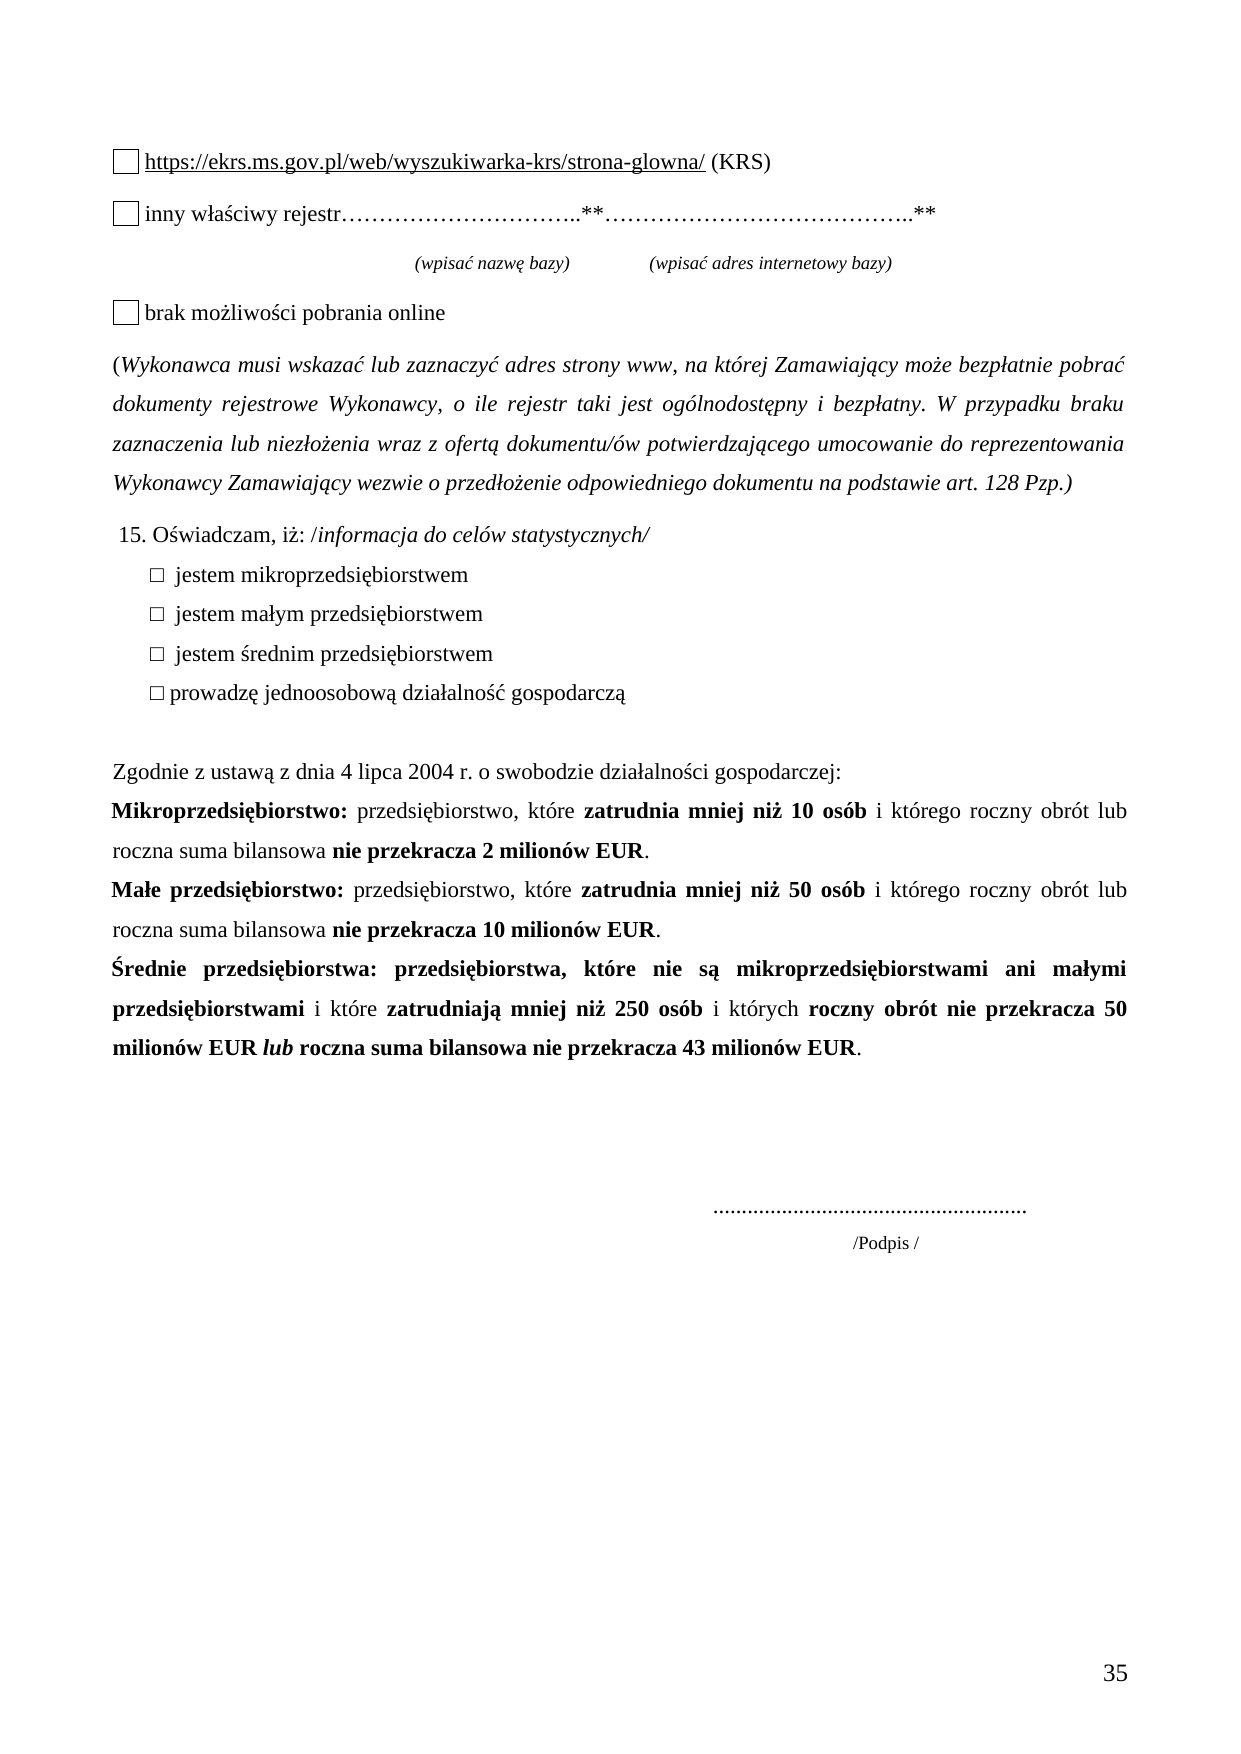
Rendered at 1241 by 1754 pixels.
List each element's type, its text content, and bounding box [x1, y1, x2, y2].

text □ jestem mikroprzedsiębiorstwem [150, 561, 1128, 587]
text brak możliwości pobrania online [112, 299, 1128, 325]
text /Podpis / [629, 1232, 1128, 1253]
text Zgodnie z ustawą z dnia 4 lipca 2004 r. o swobodzie działalności gospodarczej: [112, 758, 1128, 784]
text ....................................................... [142, 1192, 1128, 1219]
text Mikroprzedsiębiorstwo: przedsiębiorstwo, które zatrudnia mniej niż 10 osób i którego roczny obrót lub roczna suma bilansowa nie przekracza 2 milionów EUR. [111, 798, 1128, 863]
text □ jestem małym przedsiębiorstwem [150, 600, 1128, 627]
text https://ekrs.ms.gov.pl/web/wyszukiwarka-krs/strona-glowna/ (KRS) [112, 148, 1128, 174]
text (Wykonawca musi wskazać lub zaznaczyć adres strony www, na której Zamawiający może bezpłatnie pobrać dokumenty rejestrowe Wykonawcy, o ile rejestr taki jest ogólnodostępny i bezpłatny. W przypadku braku zaznaczenia lub niezłożenia wraz z ofertą dokumentu/ów potwierdzającego umocowanie do reprezentowania Wykonawcy Zamawiający wezwie o przedłożenie odpowiedniego dokumentu na podstawie art. 128 Pzp.) [112, 351, 1128, 496]
text 15. Oświadczam, iż: /informacja do celów statystycznych/ [112, 521, 1128, 548]
text (wpisać nazwę bazy) (wpisać adres internetowy bazy) [112, 252, 1128, 273]
text Średnie przedsiębiorstwa: przedsiębiorstwa, które nie są mikroprzedsiębiorstwami ani małymi przedsiębiorstwami i które zatrudniają mniej niż 250 osób i których roczny obrót nie przekracza 50 milionów EUR lub roczna suma bilansowa nie przekracza 43 milionów EUR. [111, 956, 1128, 1061]
text inny właściwy rejestr…………………………..**…………………………………..** [112, 200, 1128, 226]
text □ prowadzę jednoosobową działalność gospodarczą [150, 679, 1128, 706]
text Małe przedsiębiorstwo: przedsiębiorstwo, które zatrudnia mniej niż 50 osób i którego roczny obrót lub roczna suma bilansowa nie przekracza 10 milionów EUR. [111, 877, 1128, 942]
text □ jestem średnim przedsiębiorstwem [150, 640, 1128, 666]
